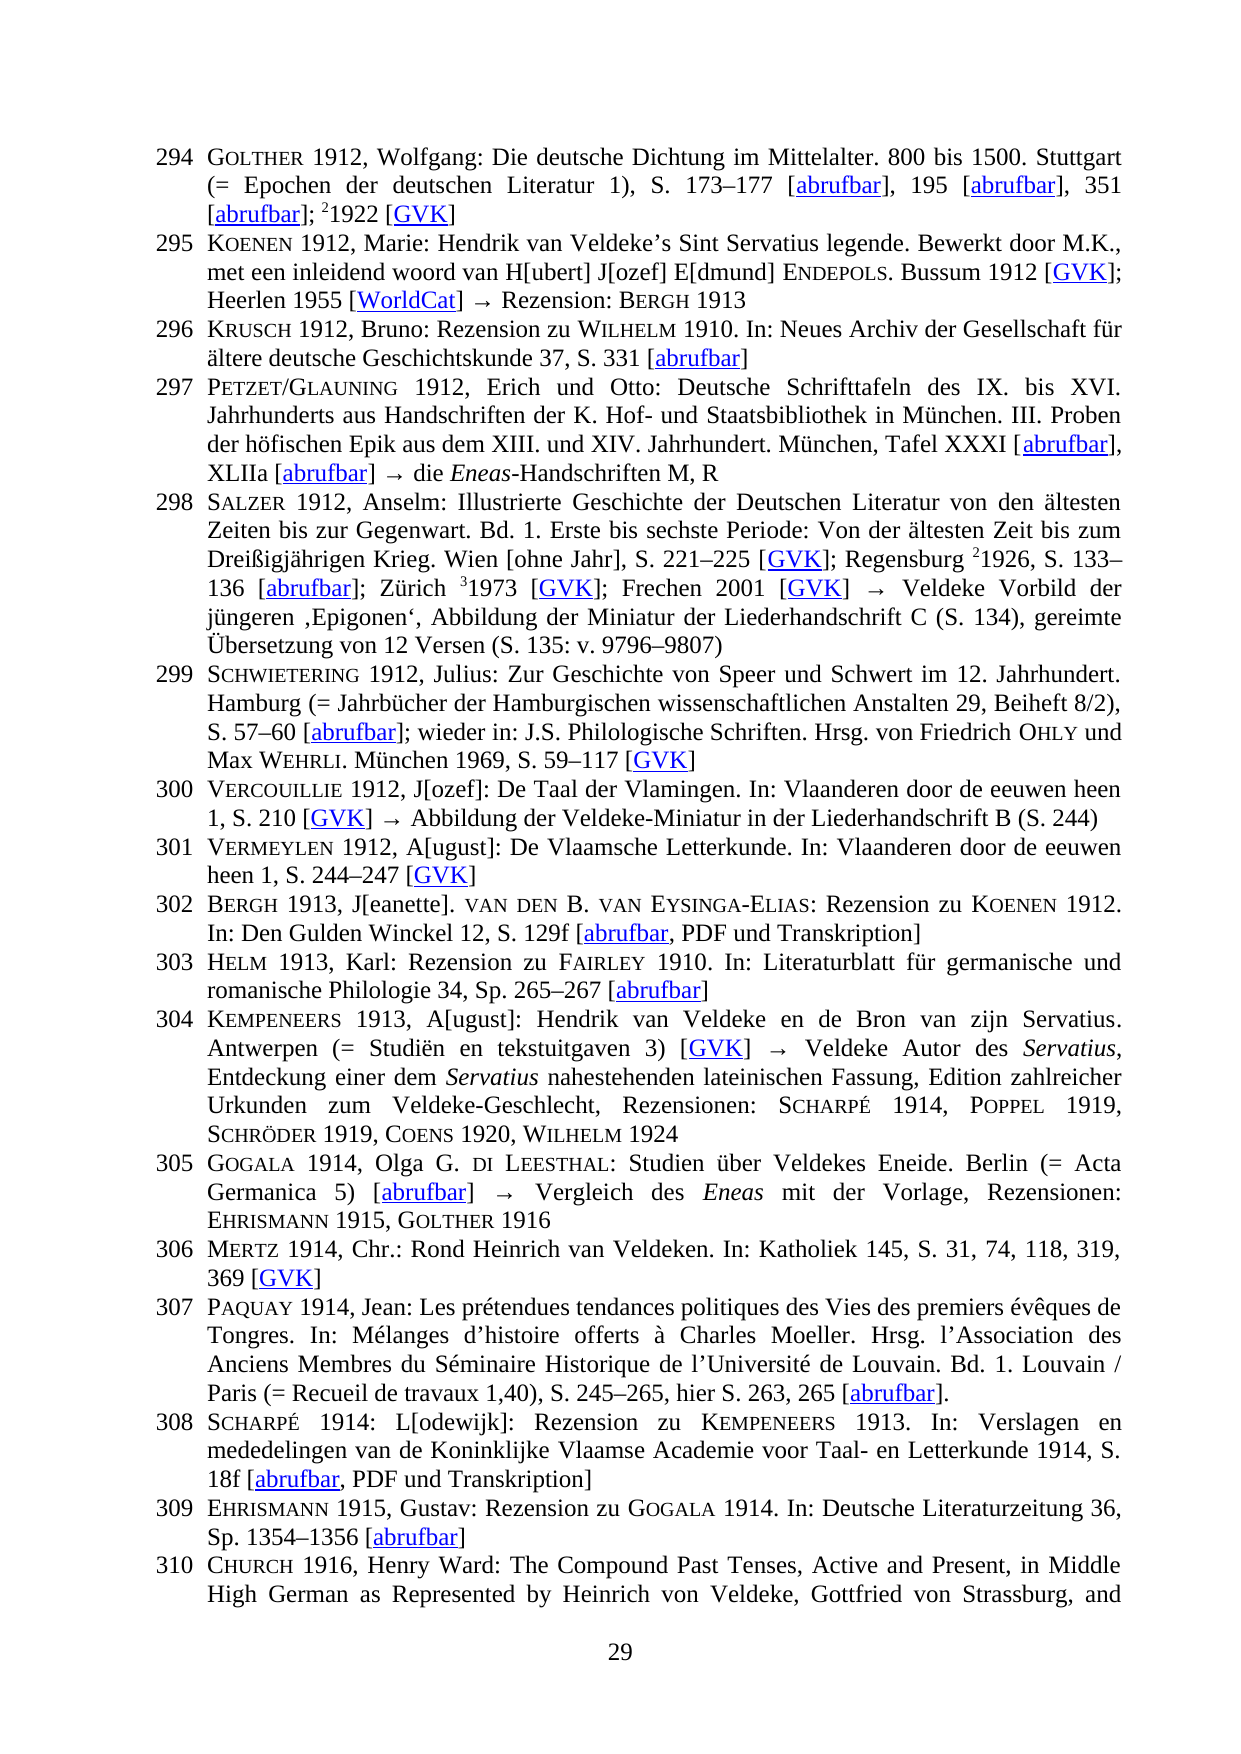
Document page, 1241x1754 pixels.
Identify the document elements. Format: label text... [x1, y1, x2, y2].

list Scharpé 1914: L[odewijk]: Rezension zu Kempeneers 1913. In: Verslagen en mededelingen van de Koninklijke Vlaamse Academie voor Taal- en Letterkunde 1914, S. 18f [abrufbar, PDF und Transkription] [156, 1407, 1122, 1493]
list Paquay 1914, Jean: Les prétendues tendances politiques des Vies des premiers évêques de Tongres. In: Mélanges d’histoire offerts à Charles Moeller. Hrsg. l’Association des Anciens Membres du Séminaire Historique de l’Université de Louvain. Bd. 1. Louvain / Paris (= Recueil de travaux 1,40), S. 245–265, hier S. 263, 265 [abrufbar]. [156, 1292, 1122, 1407]
list Schwietering 1912, Julius: Zur Geschichte von Speer und Schwert im 12. Jahrhundert. Hamburg (= Jahrbücher der Hamburgischen wissenschaftlichen Anstalten 29, Beiheft 8/2), S. 57–60 [abrufbar]; wieder in: J.S. Philologische Schriften. Hrsg. von Friedrich Ohly und Max Wehrli. München 1969, S. 59–117 [GVK] [156, 659, 1122, 774]
list Petzet/Glauning 1912, Erich und Otto: Deutsche Schrifttafeln des IX. bis XVI. Jahrhunderts aus Handschriften der K. Hof- und Staatsbibliothek in München. III. Proben der höfischen Epik aus dem XIII. und XIV. Jahrhundert. München, Tafel XXXI [abrufbar], XLIIa [abrufbar] → die Eneas-Handschriften M, R [156, 372, 1122, 487]
list Kempeneers 1913, A[ugust]: Hendrik van Veldeke en de Bron van zijn Servatius. Antwerpen (= Studiën en tekstuitgaven 3) [GVK] → Veldeke Autor des Servatius, Entdeckung einer dem Servatius nahestehenden lateinischen Fassung, Edition zahlreicher Urkunden zum Veldeke-Geschlecht, Rezensionen: Scharpé 1914, Poppel 1919, Schröder 1919, Coens 1920, Wilhelm 1924 [156, 1004, 1122, 1148]
list Mertz 1914, Chr.: Rond Heinrich van Veldeken. In: Katholiek 145, S. 31, 74, 118, 319, 369 [GVK] [156, 1234, 1122, 1292]
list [156, 1551, 1122, 1608]
list Krusch 1912, Bruno: Rezension zu Wilhelm 1910. In: Neues Archiv der Gesellschaft für ältere deutsche Geschichtskunde 37, S. 331 [abrufbar] [156, 314, 1122, 372]
list Helm 1913, Karl: Rezension zu Fairley 1910. In: Literaturblatt für germanische und romanische Philologie 34, Sp. 265–267 [abrufbar] [156, 947, 1122, 1004]
list Vercouillie 1912, J[ozef]: De Taal der Vlamingen. In: Vlaanderen door de eeuwen heen 1, S. 210 [GVK] → Abbildung der Veldeke-Miniatur in der Liederhandschrift B (S. 244) [156, 774, 1122, 832]
list Golther 1912, Wolfgang: Die deutsche Dichtung im Mittelalter. 800 bis 1500. Stuttgart (= Epochen der deutschen Literatur 1), S. 173–177 [abrufbar], 195 [abrufbar], 351 [abrufbar]; 21922 [GVK] [156, 142, 1122, 228]
list Salzer 1912, Anselm: Illustrierte Geschichte der Deutschen Literatur von den ältesten Zeiten bis zur Gegenwart. Bd. 1. Erste bis sechste Periode: Von der ältesten Zeit bis zum Dreißigjährigen Krieg. Wien [ohne Jahr], S. 221–225 [GVK]; Regensburg 21926, S. 133–136 [abrufbar]; Zürich 31973 [GVK]; Frechen 2001 [GVK] → Veldeke Vorbild der jüngeren ‚Epigonen‘, Abbildung der Miniatur der Liederhandschrift C (S. 134), gereimte Übersetzung von 12 Versen (S. 135: v. 9796–9807) [156, 487, 1122, 659]
list Ehrismann 1915, Gustav: Rezension zu Gogala 1914. In: Deutsche Literaturzeitung 36, Sp. 1354–1356 [abrufbar] [156, 1493, 1122, 1551]
list Bergh 1913, J[eanette]. van den B. van Eysinga-Elias: Rezension zu Koenen 1912. In: Den Gulden Winckel 12, S. 129f [abrufbar, PDF und Transkription] [156, 889, 1122, 947]
list Gogala 1914, Olga G. di Leesthal: Studien über Veldekes Eneide. Berlin (= Acta Germanica 5) [abrufbar] → Vergleich des Eneas mit der Vorlage, Rezensionen: Ehrismann 1915, Golther 1916 [156, 1148, 1122, 1234]
list Koenen 1912, Marie: Hendrik van Veldeke’s Sint Servatius legende. Bewerkt door M.K., met een inleidend woord van H[ubert] J[ozef] E[dmund] Endepols. Bussum 1912 [GVK]; Heerlen 1955 [WorldCat] → Rezension: Bergh 1913 [156, 228, 1122, 314]
list Vermeylen 1912, A[ugust]: De Vlaamsche Letterkunde. In: Vlaanderen door de eeuwen heen 1, S. 244–247 [GVK] [156, 832, 1122, 889]
